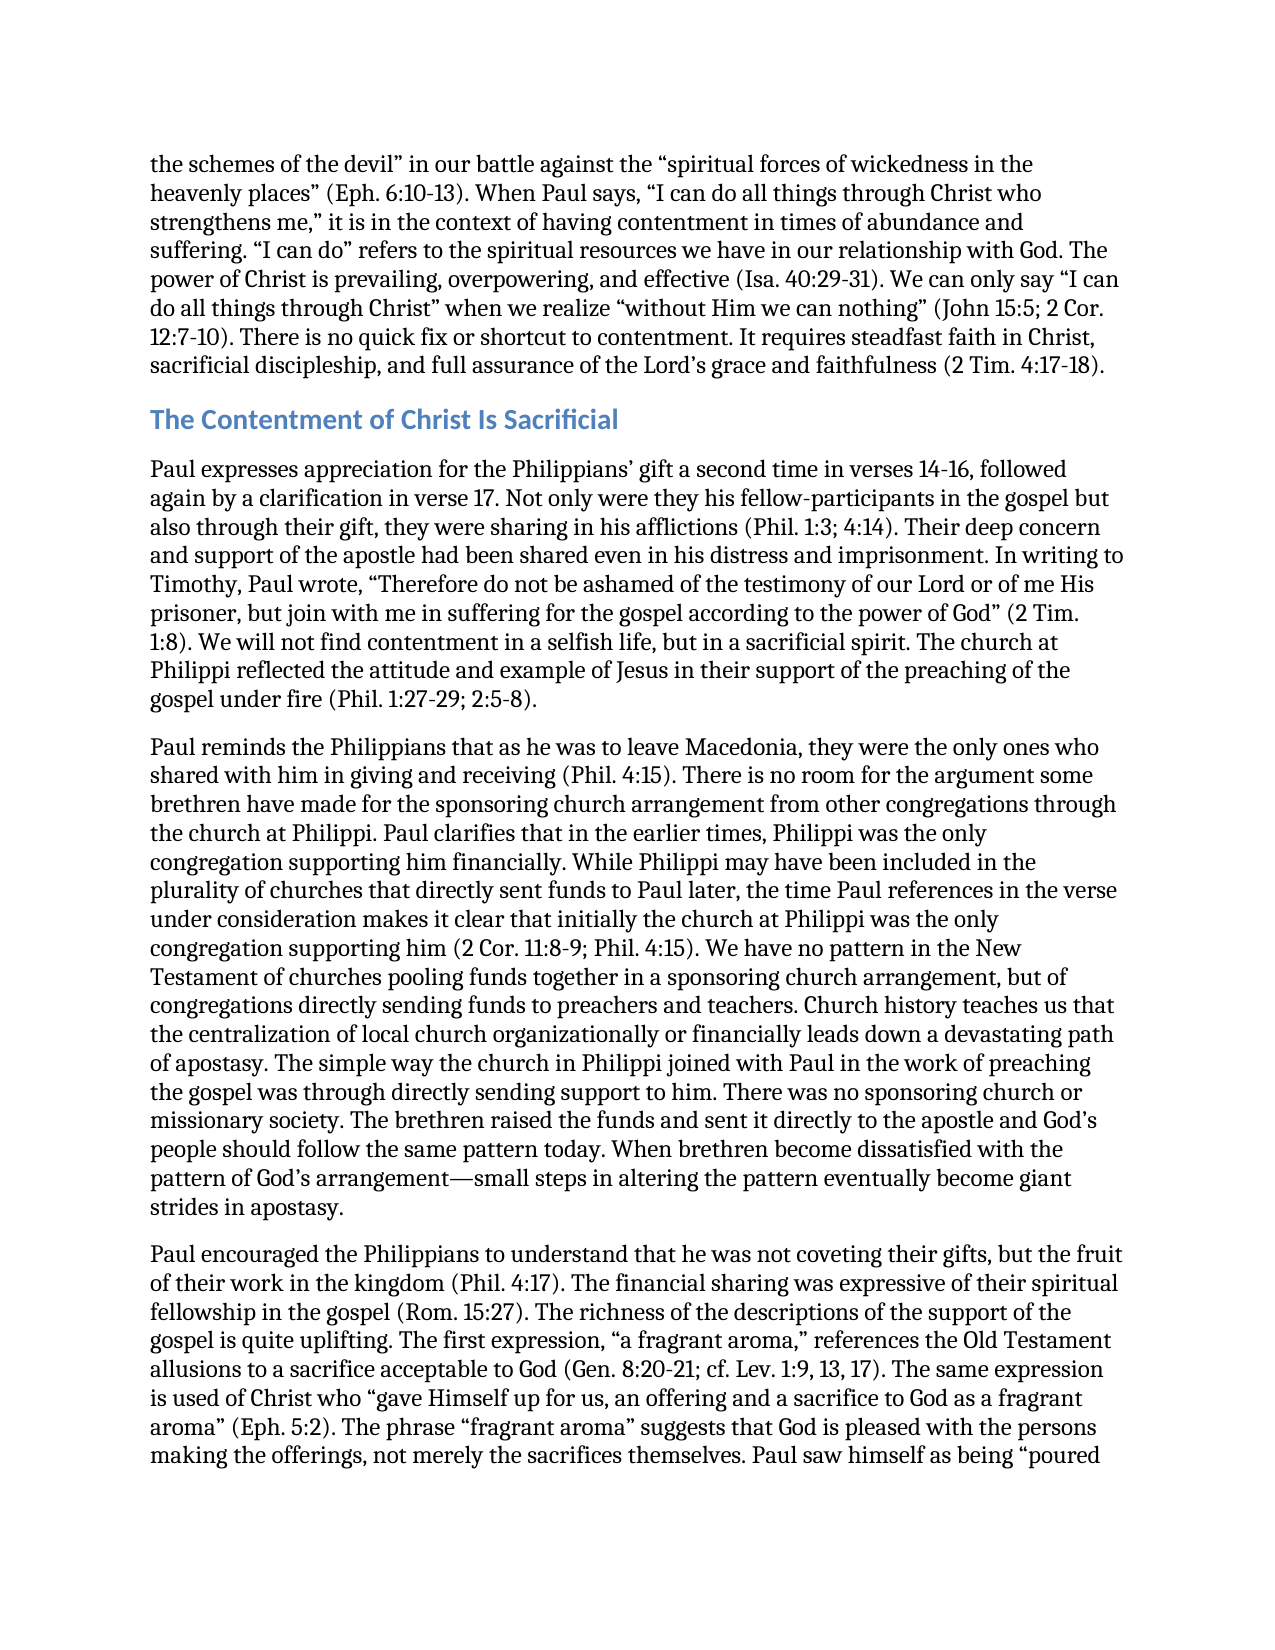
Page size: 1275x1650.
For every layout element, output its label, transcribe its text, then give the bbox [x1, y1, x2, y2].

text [150, 1240, 1125, 1470]
text Paul expresses appreciation for the Philippians’ gift a second time in verses 14-16, followed again by a clarification in verse 17. Not only were they his fellow-participants in the gospel but also through their gift, they were sharing in his afflictions (Phil. 1:3; 4:14). Their deep concern and support of the apostle had been shared even in his distress and imprisonment. In writing to Timothy, Paul wrote, “Therefore do not be ashamed of the testimony of our Lord or of me His prisoner, but join with me in suffering for the gospel according to the power of God” (2 Tim. 1:8). We will not find contentment in a selfish life, but in a sacrificial spirit. The church at Philippi reflected the attitude and example of Jesus in their support of the preaching of the gospel under fire (Phil. 1:27-29; 2:5-8). [150, 455, 1125, 714]
subtitle The Contentment of Christ Is Sacrificial [150, 401, 1125, 436]
text Paul reminds the Philippians that as he was to leave Macedonia, they were the only ones who shared with him in giving and receiving (Phil. 4:15). There is no room for the argument some brethren have made for the sponsoring church arrangement from other congregations through the church at Philippi. Paul clarifies that in the earlier times, Philippi was the only congregation supporting him financially. While Philippi may have been included in the plurality of churches that directly sent funds to Paul later, the time Paul references in the verse under consideration makes it clear that initially the church at Philippi was the only congregation supporting him (2 Cor. 11:8-9; Phil. 4:15). We have no pattern in the New Testament of churches pooling funds together in a sponsoring church arrangement, but of congregations directly sending funds to preachers and teachers. Church history teaches us that the centralization of local church organizationally or financially leads down a devastating path of apostasy. The simple way the church in Philippi joined with Paul in the work of preaching the gospel was through directly sending support to him. There was no sponsoring church or missionary society. The brethren raised the funds and sent it directly to the apostle and God’s people should follow the same pattern today. When brethren become dissatisfied with the pattern of God’s arrangement—small steps in altering the pattern eventually become giant strides in apostasy. [150, 733, 1125, 1221]
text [150, 150, 1125, 380]
